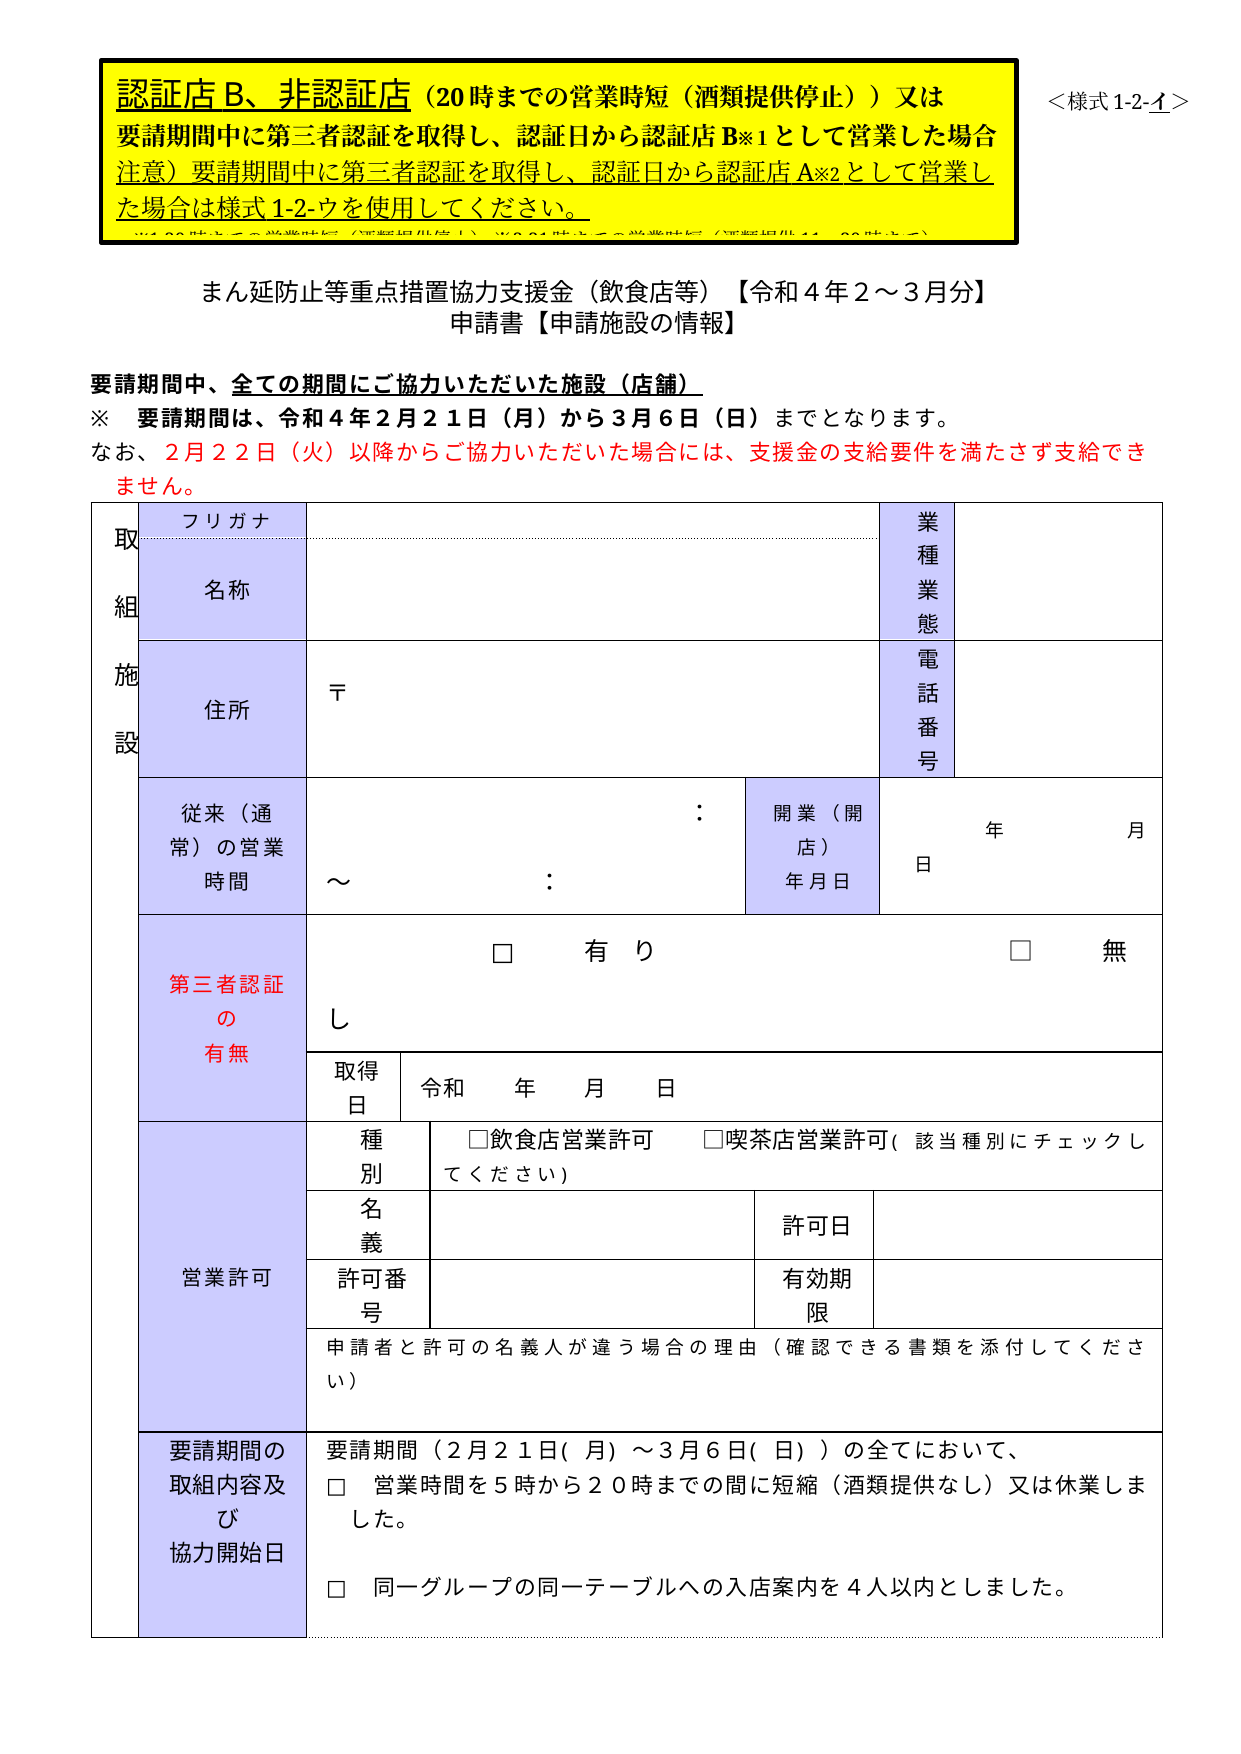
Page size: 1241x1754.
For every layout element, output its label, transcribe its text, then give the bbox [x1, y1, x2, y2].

table_header 業種 業態 [880, 503, 954, 639]
text ※ 要請期間は、令和４年２月２１日（月）から３月６日（日）までとなります。 [90, 400, 1150, 434]
table_cell 名称 [139, 538, 306, 639]
text 要請期間中、全ての期間にご協力いただいた施設（店舗） [90, 366, 1150, 400]
table_cell 名 義 [307, 1191, 429, 1259]
table_cell [307, 538, 879, 639]
table_cell 住所 [139, 641, 306, 777]
table_cell [874, 1191, 1162, 1259]
table_header [955, 503, 1162, 639]
table_cell [431, 1191, 754, 1259]
table_cell □ 有り □ 無し [307, 915, 1162, 1051]
table_cell □飲食店営業許可 □喫茶店営業許可(該当種別にチェックしてください) [431, 1122, 1162, 1190]
table_header [307, 503, 879, 537]
table_cell 開業（開店） 年月日 [746, 778, 879, 914]
table_header フリガナ [139, 503, 306, 537]
table_cell 従来（通常）の営業時間 [139, 778, 306, 914]
text なお、２月２２日（火）以降からご協力いただいた場合には、支援金の支給要件を満たさず支給できません。 [90, 434, 1150, 502]
table_cell 許可日 [755, 1191, 873, 1259]
table_cell 年 月 日 [880, 778, 1162, 914]
table_cell 第三者認証の 有無 [139, 915, 306, 1121]
table_cell 申請者と許可の名義人が違う場合の理由（確認できる書類を添付してください） [307, 1329, 1162, 1431]
table_cell 取得日 [307, 1053, 400, 1121]
table_header 取組施設 [92, 503, 138, 1637]
table_cell [955, 641, 1162, 777]
table_cell 有効期限 [755, 1260, 873, 1328]
table_cell 営業許可 [139, 1122, 306, 1431]
table_cell 許可番号 [307, 1260, 429, 1328]
table_cell 令和 年 月 日 [401, 1053, 1162, 1121]
table_cell 要請期間の 取組内容及び 協力開始日 [139, 1433, 306, 1637]
table_cell 電話 番号 [880, 641, 954, 777]
table_cell 種 別 [307, 1122, 429, 1190]
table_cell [307, 1433, 1162, 1637]
table_cell ： ～ ： [307, 778, 745, 914]
table_cell [431, 1260, 754, 1328]
table_cell 〒 [307, 641, 879, 777]
table_cell [874, 1260, 1162, 1328]
